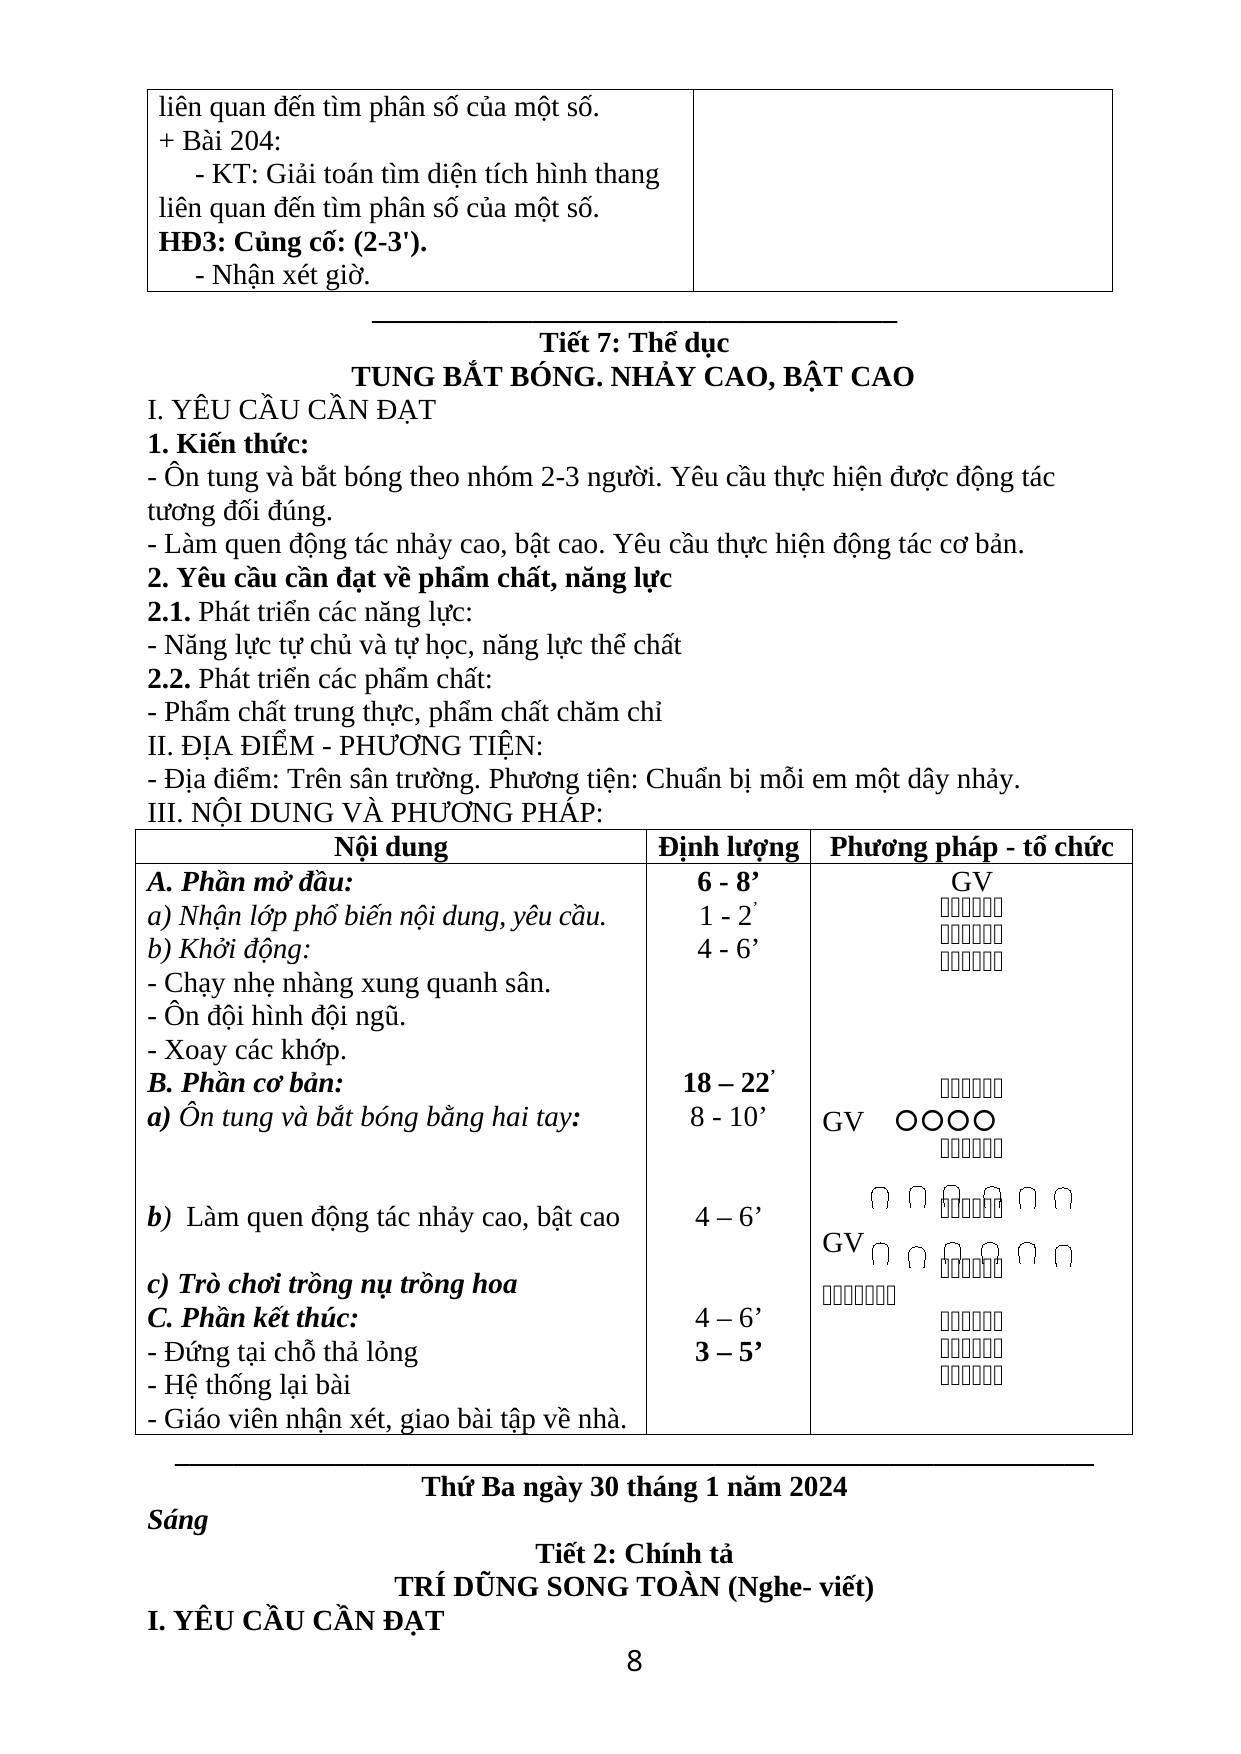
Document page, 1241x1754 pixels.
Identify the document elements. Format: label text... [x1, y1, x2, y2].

table_header Định lượng [647, 830, 810, 863]
table_cell A. Phần mở đầu: a) Nhận lớp phổ biến nội dung, yêu cầu. b) Khởi động: - Chạy nhẹ nhàng xung quanh sân. - Ôn đội hình đội ngũ. - Xoay các khớp. B. Phần cơ bản: a) Ôn tung và bắt bóng bằng hai tay: b) Làm quen động tác nhảy cao, bật cao c) Trò chơi trồng nụ trồng hoa C. Phần kết thúc: - Đứng tại chỗ thả lỏng - Hệ thống lại bài - Giáo viên nhận xét, giao bài tập về nhà. [136, 864, 646, 1434]
text - Làm quen động tác nhảy cao, bật cao. Yêu cầu thực hiện động tác cơ bản. [147, 527, 1122, 560]
text TUNG BẮT BÓNG. NHẢY CAO, BẬT CAO [147, 359, 1119, 392]
text - Phẩm chất trung thực, phẩm chất chăm chỉ [147, 694, 1122, 728]
text III. NỘI DUNG VÀ PHƯƠNG PHÁP: [147, 795, 1122, 828]
text 2.1. Phát triển các năng lực: [147, 594, 1122, 627]
table_cell 6 - 8’ 1 - 2’ 4 - 6’ 18 – 22’ 8 - 10’ 4 – 6’ 4 – 6’ 3 – 5’ [647, 864, 810, 1434]
text _______________________________________________________________ [147, 1435, 1122, 1469]
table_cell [148, 90, 693, 291]
table_header Nội dung [136, 830, 646, 863]
text - Địa điểm: Trên sân trường. Phương tiện: Chuẩn bị mỗi em một dây nhảy. [147, 761, 1122, 795]
text II. ĐỊA ĐIỂM - PHƯƠNG TIỆN: [147, 728, 1122, 761]
text Thứ Ba ngày 30 tháng 1 năm 2024 [147, 1469, 1122, 1502]
text I. YÊU CẦU CẦN ĐẠT [147, 1603, 1122, 1637]
text Sáng [147, 1502, 1122, 1536]
text - Năng lực tự chủ và tự học, năng lực thể chất [147, 627, 1122, 661]
text Tiết 2: Chính tả [147, 1536, 1122, 1569]
table_header Phương pháp - tổ chức [811, 830, 1132, 863]
text - Ôn tung và bắt bóng theo nhóm 2-3 người. Yêu cầu thực hiện được động tác tương đối đúng. [147, 459, 1122, 527]
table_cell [694, 90, 1112, 291]
text I. YÊU CẦU CẦN ĐẠT [147, 392, 1119, 426]
table_cell GV GV GV [811, 864, 1132, 1434]
text 1. Kiến thức: [147, 426, 1119, 459]
text Tiết 7: Thể dục [147, 325, 1122, 359]
text 2. Yêu cầu cần đạt về phẩm chất, năng lực [147, 560, 1122, 594]
text TRÍ DŨNG SONG TOÀN (Nghe- viết) [147, 1569, 1122, 1603]
text 2.2. Phát triển các phẩm chất: [147, 661, 1122, 694]
text ____________________________________ [147, 292, 1122, 325]
